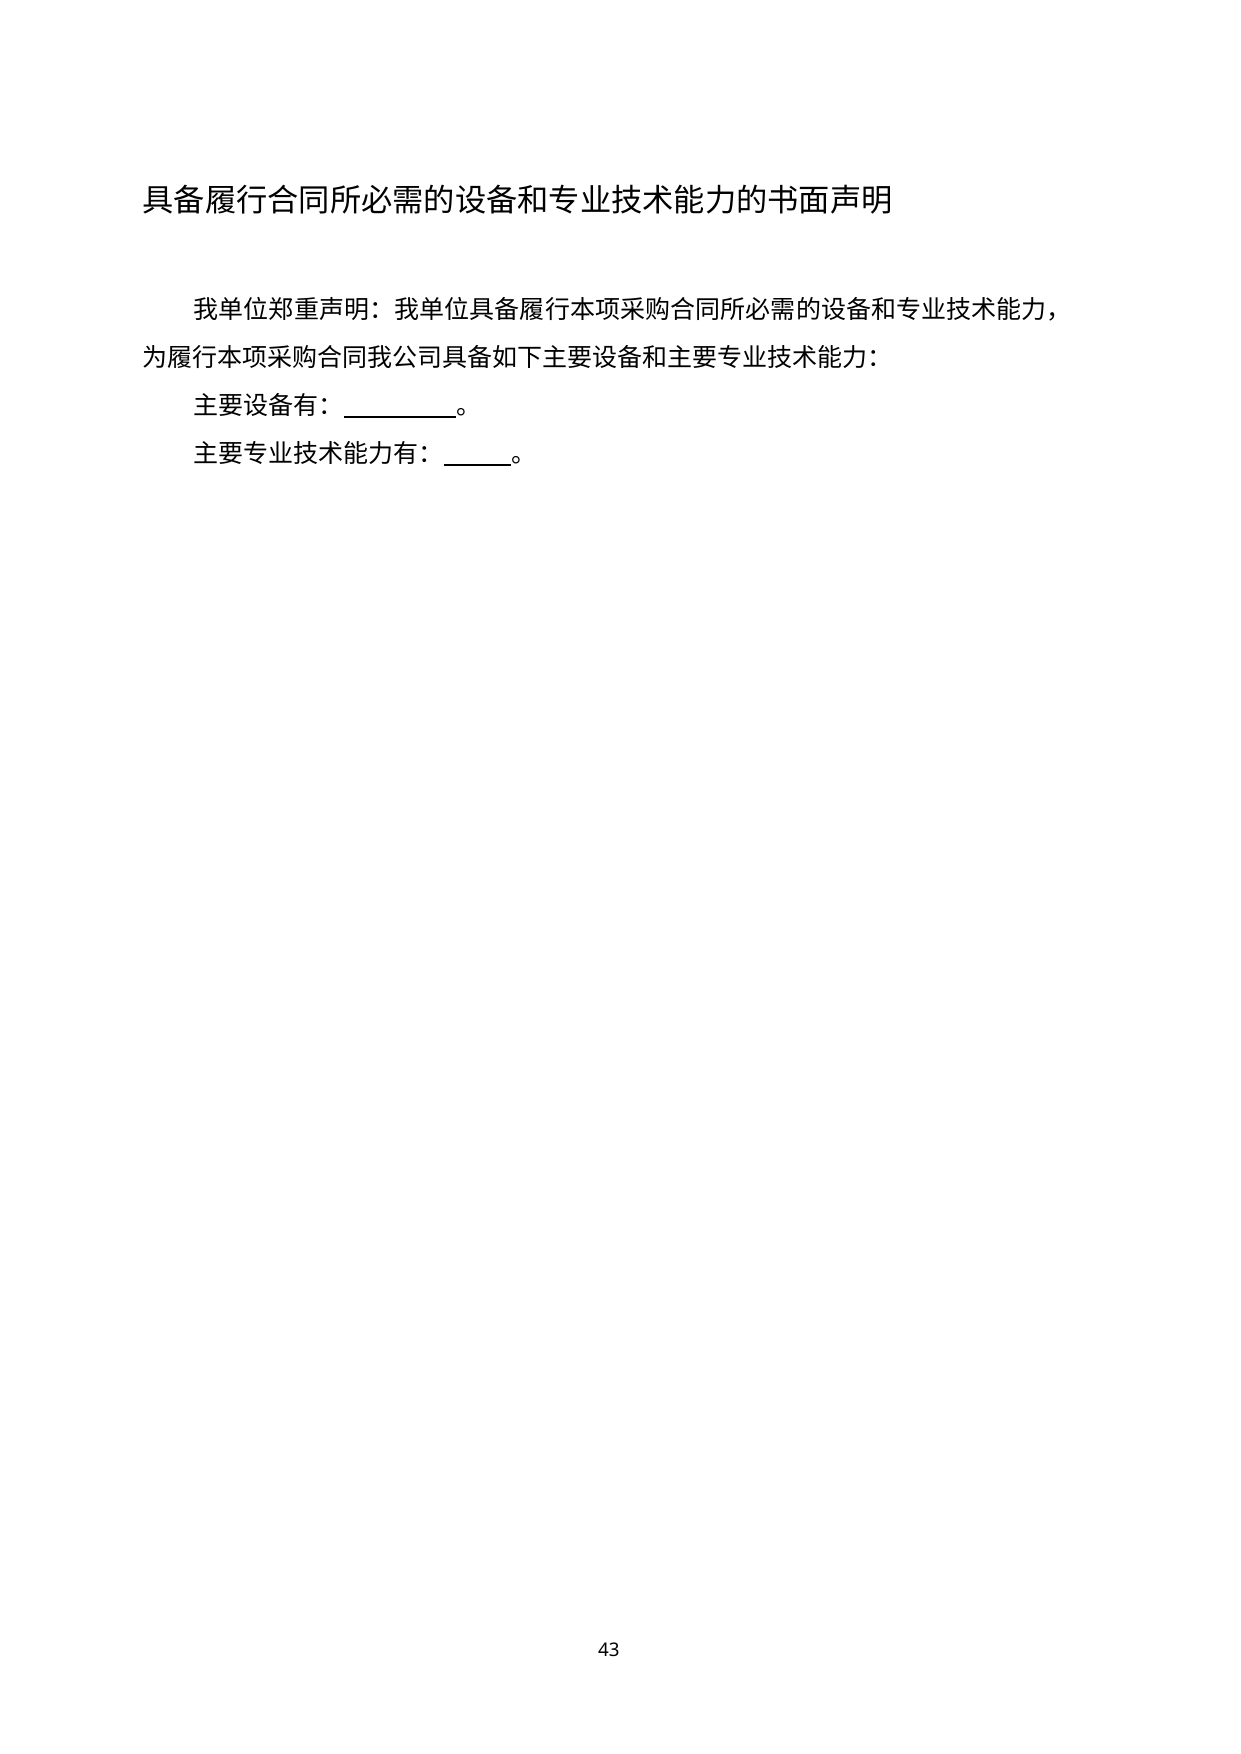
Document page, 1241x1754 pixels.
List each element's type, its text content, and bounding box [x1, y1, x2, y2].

text 以上资格证明文件要求加盖公章；具备履行合同所必需的设备和专业技术能力的书面声明 [142, 175, 1075, 220]
text 主要专业技术能力有： 。 [142, 424, 1075, 472]
text 主要设备有： 。 [142, 376, 1075, 424]
text 我单位郑重声明：我单位具备履行本项采购合同所必需的设备和专业技术能力，为履行本项采购合同我公司具备如下主要设备和主要专业技术能力： [142, 280, 1075, 376]
